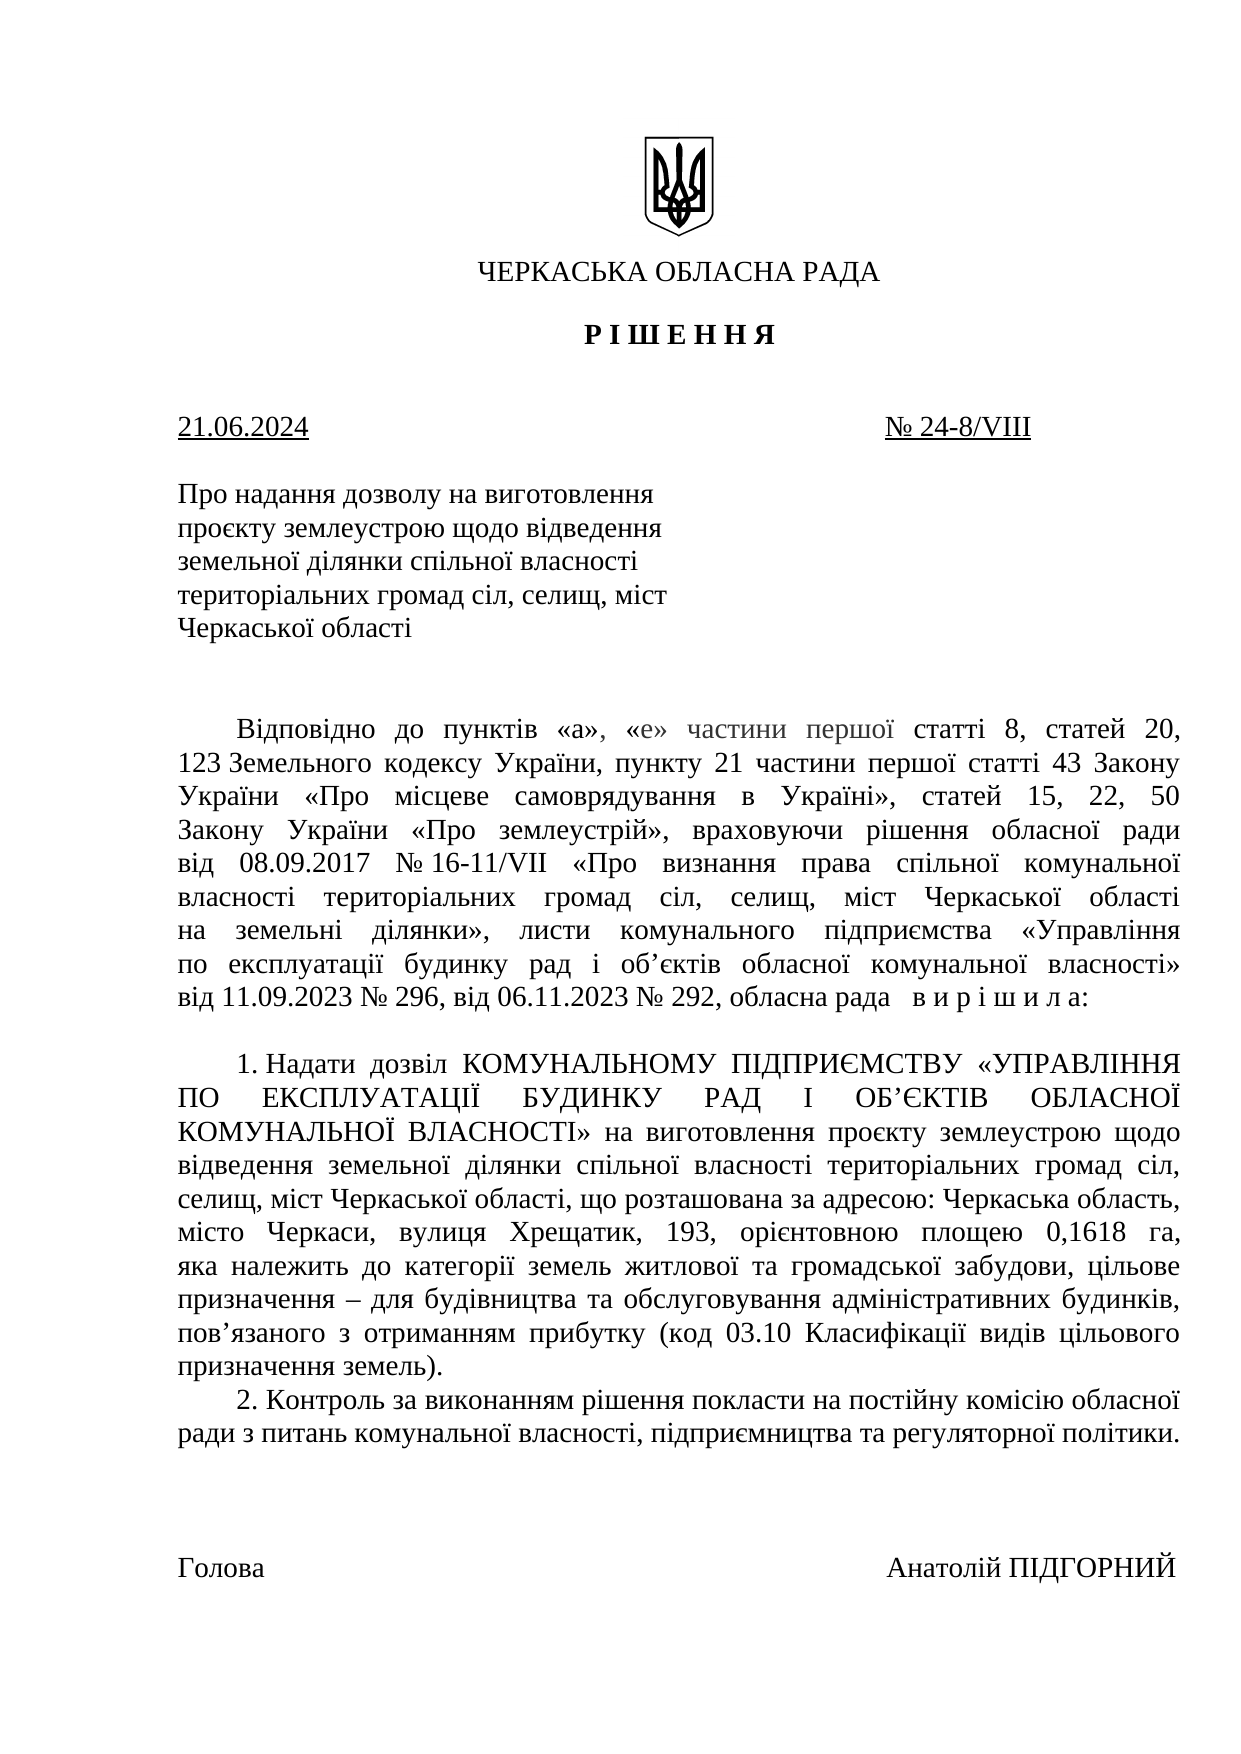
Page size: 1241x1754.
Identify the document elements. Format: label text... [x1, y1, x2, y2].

text Голова Анатолій ПІДГОРНИЙ [177, 1550, 1181, 1583]
picture [622, 118, 736, 255]
text Черкаської області [177, 611, 1181, 644]
text 2. Контроль за виконанням рішення покласти на постійну комісію обласної ради з питань комунальної власності, підприємництва та регуляторної політики. [177, 1382, 1181, 1449]
text земельної ділянки спільної власності [177, 543, 1181, 577]
text Відповідно до пунктів «а», «е» частини першої статті 8, статей 20, 123 Земельного кодексу України, пункту 21 частини першої статті 43 Закону України «Про місцеве самоврядування в Україні», статей 15, 22, 50 Закону України «Про землеустрій», враховуючи рішення обласної ради від 08.09.2017 № 16-11/VII «Про визнання права спільної комунальної власності територіальних громад сіл, селищ, міст Черкаської області на земельні ділянки», листи комунального підприємства «Управління по експлуатації будинку рад і об’єктів обласної комунальної власності» від 11.09.2023 № 296, від 06.11.2023 № 292, обласна рада в и р і ш и л а: [177, 711, 1181, 1013]
text проєкту землеустрою щодо відведення [177, 510, 1181, 543]
text ЧЕРКАСЬКА ОБЛАСНА РАДА [177, 254, 1181, 288]
text Про надання дозволу на виготовлення [177, 476, 1181, 510]
text 1. Надати дозвіл комунальному підприємству «Управління по експлуатації будинку рад і об’єктів обласної комунальної власності» на виготовлення проєкту землеустрою щодо відведення земельної ділянки спільної власності територіальних громад сіл, селищ, міст Черкаської області, що розташована за адресою: Черкаська область, місто Черкаси, вулиця Хрещатик, 193, орієнтовною площею 0,1618 га, яка належить до категорії земель житлової та громадської забудови, цільове призначення – для будівництва та обслуговування адміністративних будинків, пов’язаного з отриманням прибутку (код 03.10 Класифікації видів цільового призначення земель). [177, 1047, 1181, 1382]
text 21.06.2024 № 24-8/VIII [177, 409, 1181, 443]
text територіальних громад сіл, селищ, міст [177, 577, 1181, 611]
text Р І Ш Е Н Н Я [177, 317, 1181, 351]
